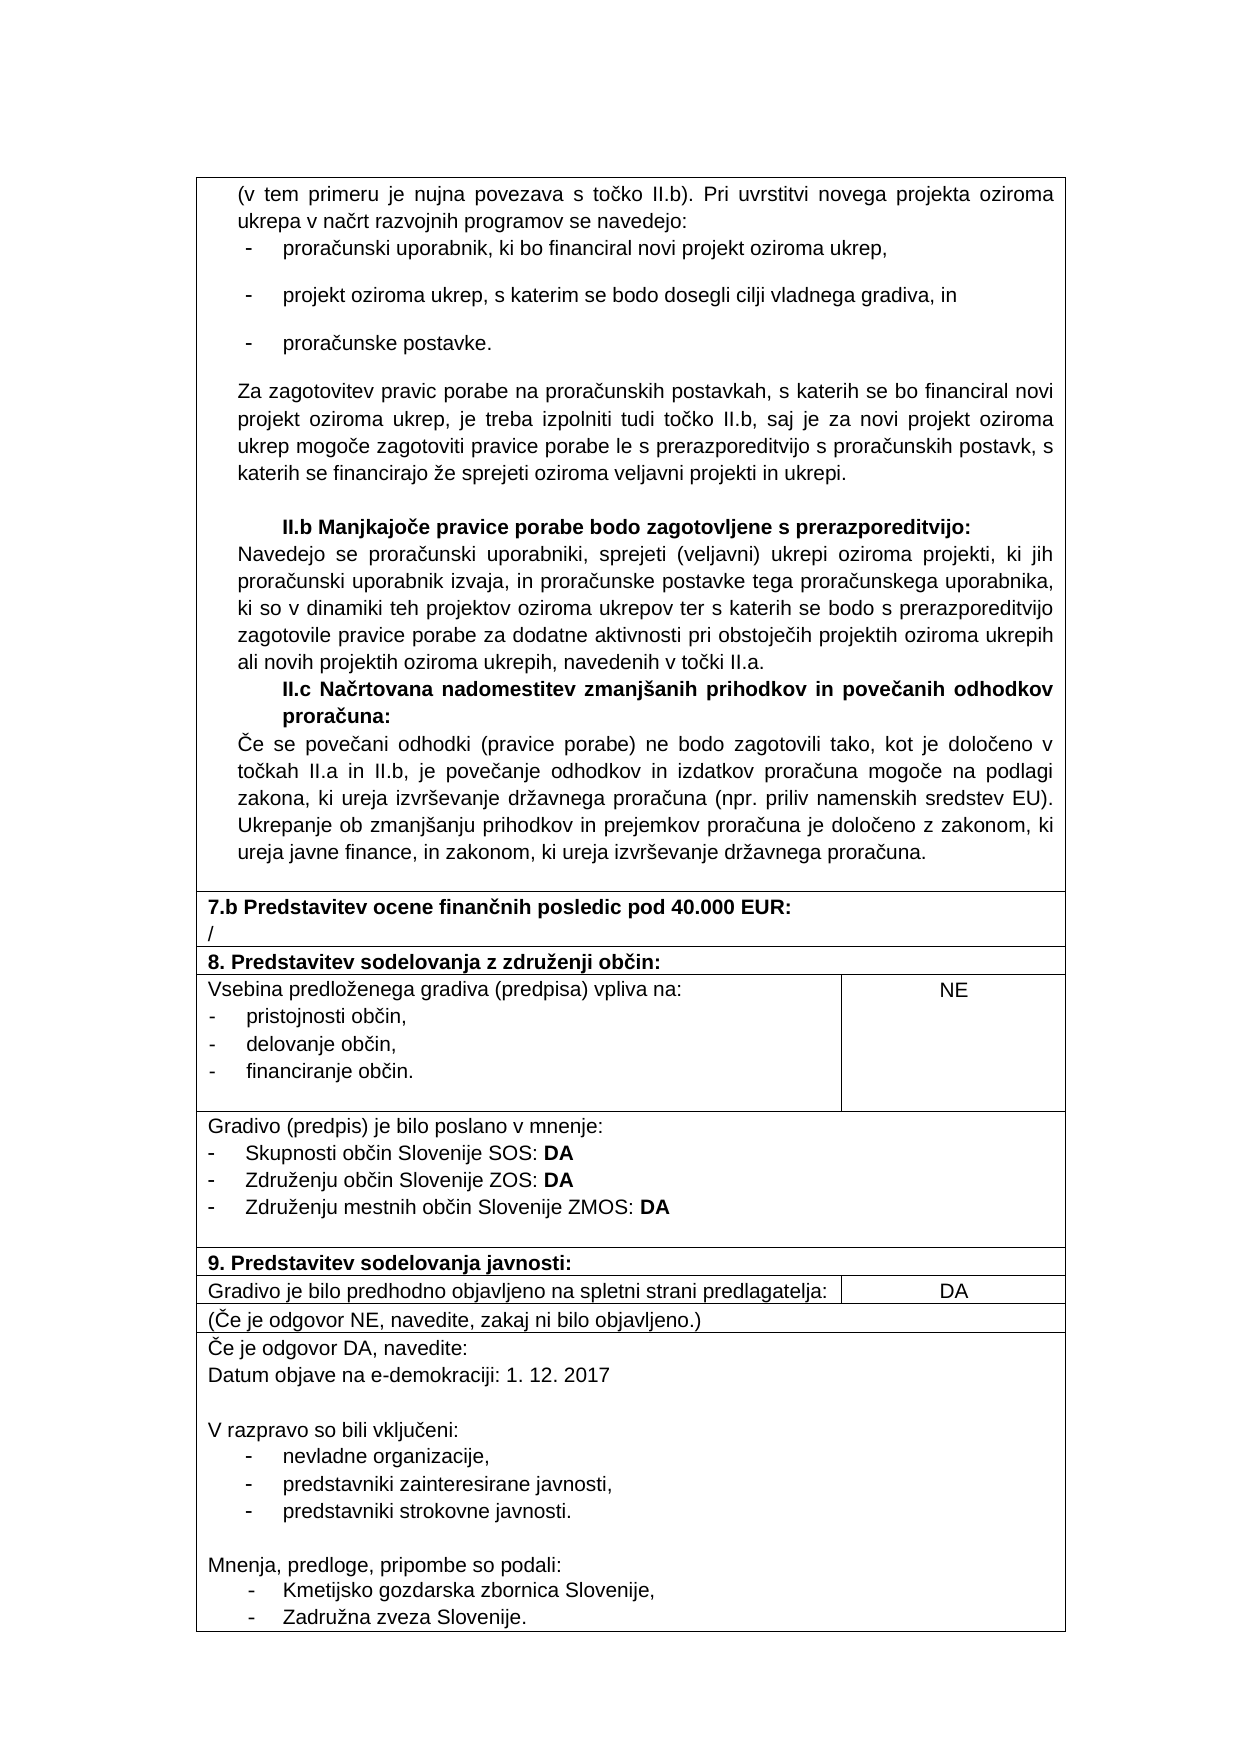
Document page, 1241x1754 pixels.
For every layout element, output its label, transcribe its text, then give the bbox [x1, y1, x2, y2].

table_cell Gradivo (predpis) je bilo poslano v mnenje: Skupnosti občin Slovenije SOS: DA Združenju občin Slovenije ZOS: DA Združenju mestnih občin Slovenije ZMOS: DA [197, 1112, 1065, 1247]
table_cell Vsebina predloženega gradiva (predpisa) vpliva na: pristojnosti občin, delovanje občin, financiranje občin. [197, 975, 841, 1111]
table_cell 9. Predstavitev sodelovanja javnosti: [197, 1248, 1065, 1275]
table_cell 7.b Predstavitev ocene finančnih posledic pod 40.000 EUR: / [197, 892, 1065, 946]
table_cell DA [842, 1276, 1065, 1303]
table_cell 8. Predstavitev sodelovanja z združenji občin: [197, 947, 1065, 974]
table_cell (Če je odgovor NE, navedite, zakaj ni bilo objavljeno.) [197, 1304, 1065, 1332]
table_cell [197, 178, 1065, 891]
table_cell NE [842, 975, 1065, 1111]
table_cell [197, 1333, 1065, 1631]
table_cell Gradivo je bilo predhodno objavljeno na spletni strani predlagatelja: [197, 1276, 841, 1303]
